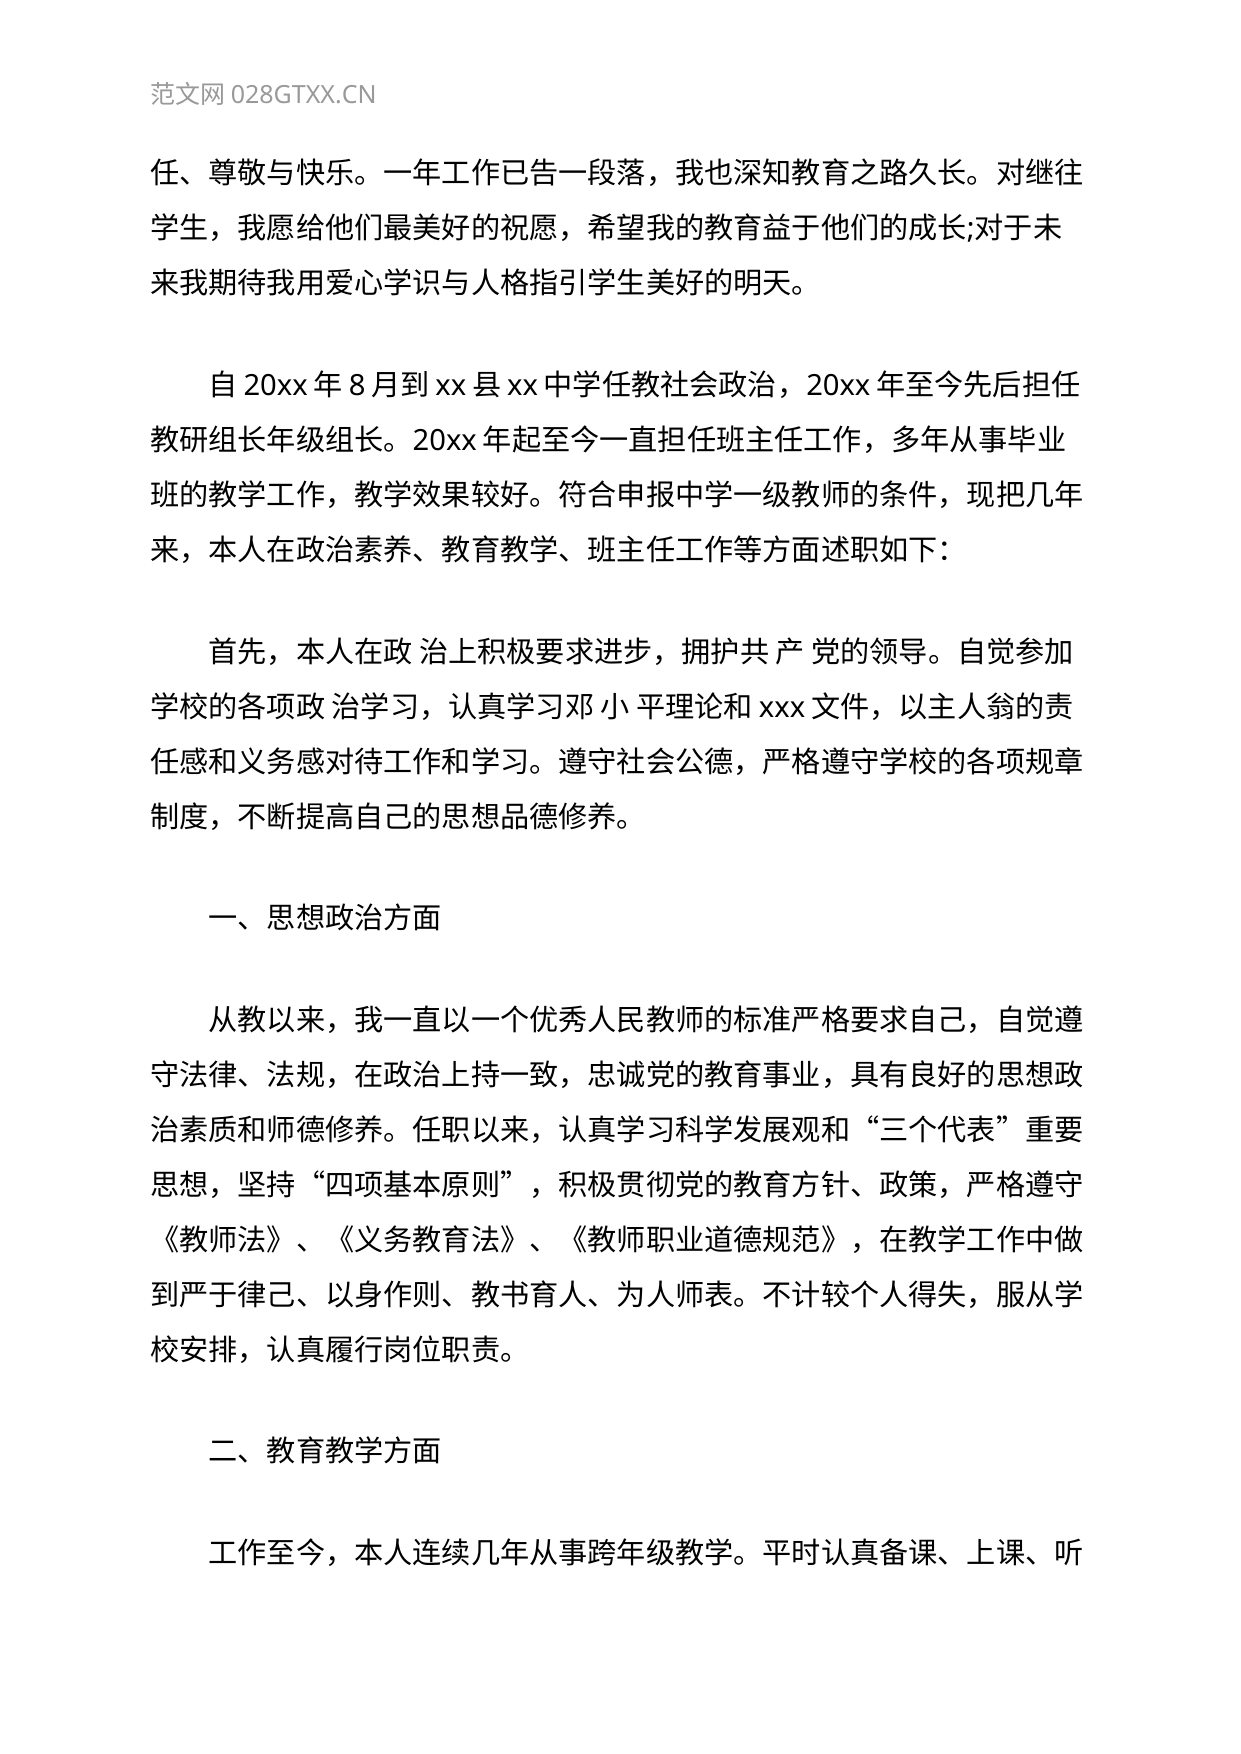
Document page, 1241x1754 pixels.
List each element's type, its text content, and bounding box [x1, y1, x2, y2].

text 自20xx年8月到xx县xx中学任教社会政治，20xx年至今先后担任教研组长年级组长。20xx年起至今一直担任班主任工作，多年从事毕业班的教学工作，教学效果较好。符合申报中学一级教师的条件，现把几年来，本人在政治素养、教育教学、班主任工作等方面述职如下： [150, 362, 1090, 569]
text 二、教育教学方面 [150, 1428, 1090, 1470]
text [150, 150, 1090, 302]
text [150, 1529, 1090, 1572]
text 从教以来，我一直以一个优秀人民教师的标准严格要求自己，自觉遵守法律、法规，在政治上持一致，忠诚党的教育事业，具有良好的思想政治素质和师德修养。任职以来，认真学习科学发展观和“三个代表”重要思想，坚持“四项基本原则”，积极贯彻党的教育方针、政策，严格遵守《教师法》、《义务教育法》、《教师职业道德规范》，在教学工作中做到严于律己、以身作则、教书育人、为人师表。不计较个人得失，服从学校安排，认真履行岗位职责。 [150, 997, 1090, 1368]
text 首先，本人在政 治上积极要求进步，拥护共 产 党的领导。自觉参加学校的各项政 治学习，认真学习邓 小 平理论和xxx文件，以主人翁的责任感和义务感对待工作和学习。遵守社会公德，严格遵守学校的各项规章制度，不断提高自己的思想品德修养。 [150, 628, 1090, 835]
text 一、思想政治方面 [150, 895, 1090, 937]
